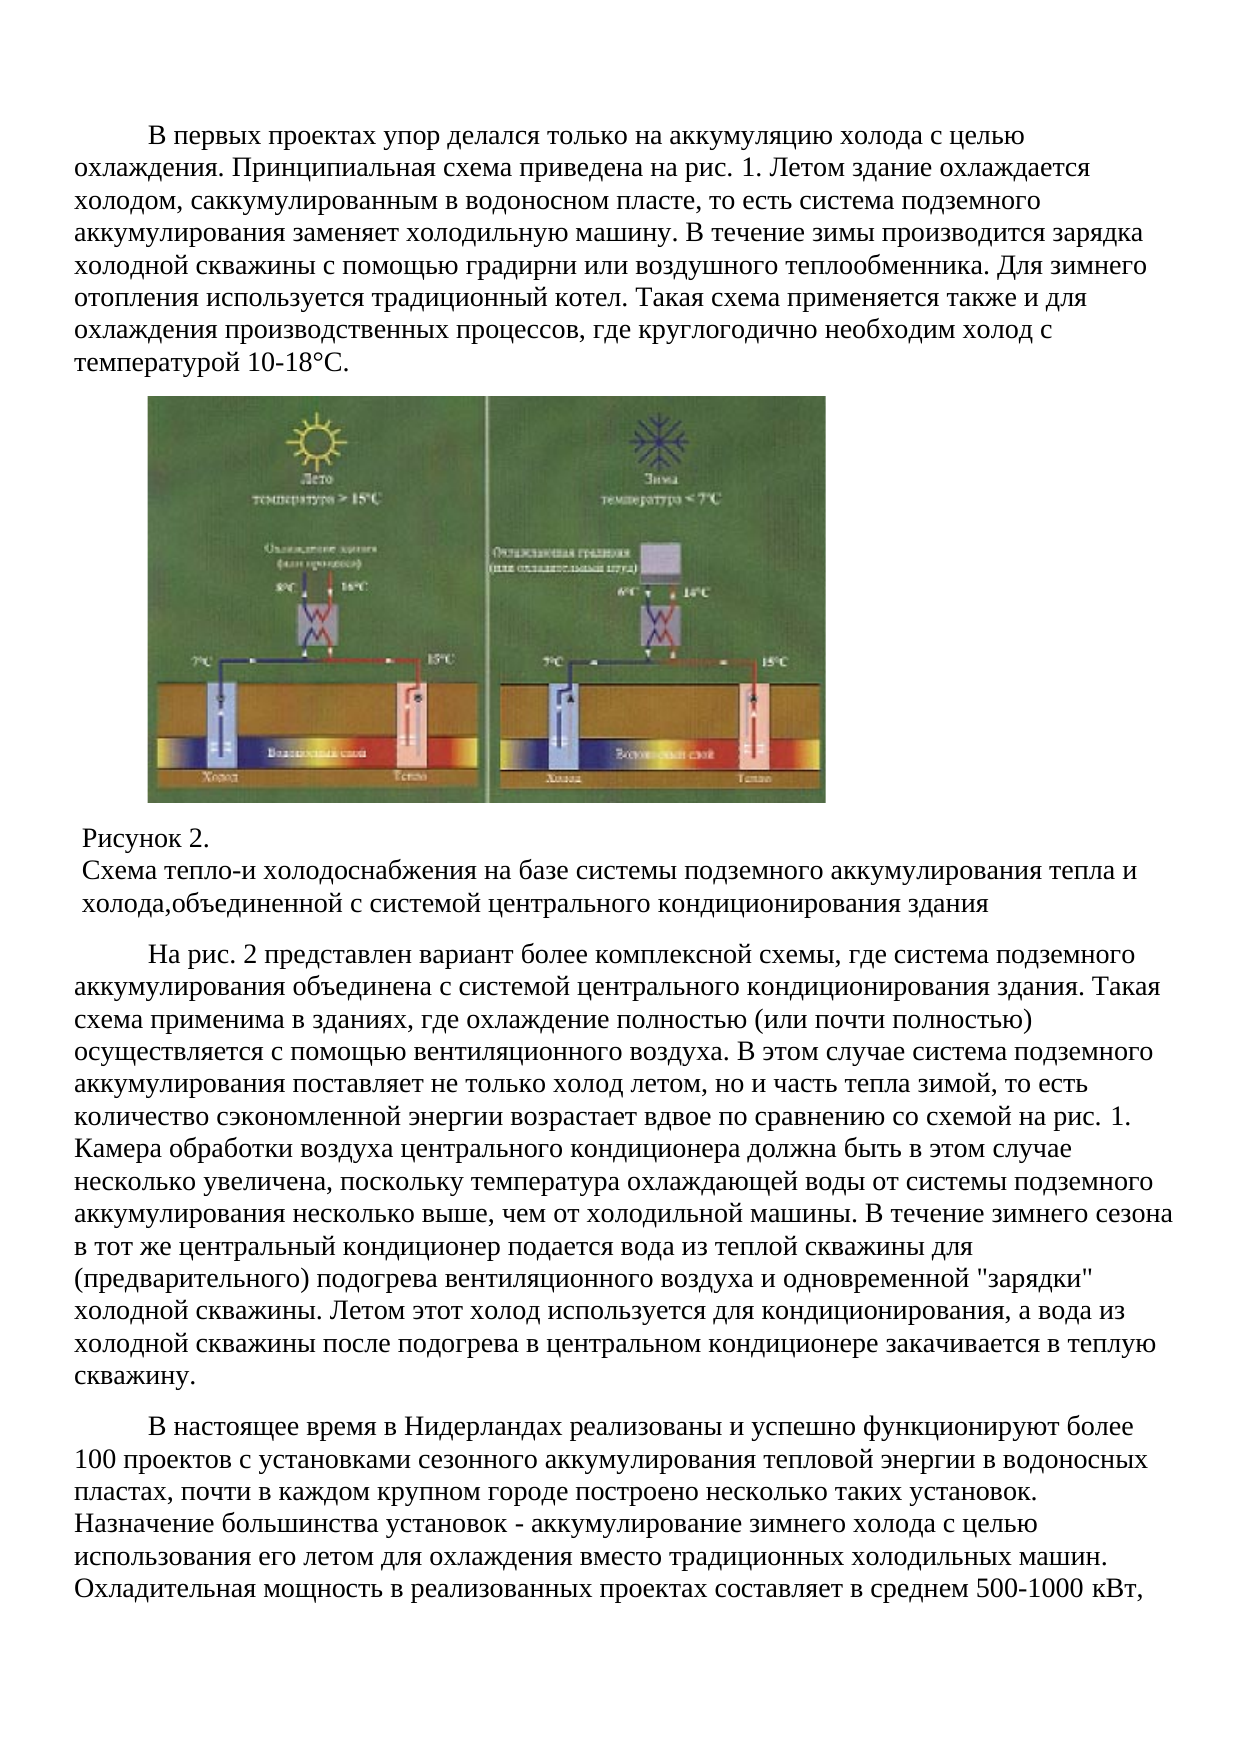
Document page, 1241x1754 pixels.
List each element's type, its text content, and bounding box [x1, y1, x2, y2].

picture [147, 396, 826, 803]
text На рис. 2 представлен вариант более комплексной схемы, где система подземного аккумулирования объединена с системой центрального кондиционирования здания. Такая схема применима в зданиях, где охлаждение полностью (или почти полностью) осуществляется с помощью вентиляционного воздуха. В этом случае система подземного аккумулирования поставляет не только холод летом, но и часть тепла зимой, то есть количество сэкономленной энергии возрастает вдвое по сравнению со схемой на рис. 1. Камера обработки воздуха центрального кондиционера должна быть в этом случае несколько увеличена, поскольку температура охлаждающей воды от системы подземного аккумулирования несколько выше, чем от холодильной машины. В течение зимнего сезона в тот же центральный кондиционер подается вода из теплой скважины для (предварительного) подогрева вентиляционного воздуха и одновременной "зарядки" холодной скважины. Летом этот холод используется для кондиционирования, а вода из холодной скважины после подогрева в центральном кондиционере закачивается в теплую скважину. [74, 937, 1181, 1391]
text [74, 1409, 1181, 1604]
text В первых проектах упор делался только на аккумуляцию холода с целью охлаждения. Принципиальная схема приведена на рис. 1. Летом здание охлаждается холодом, саккумулированным в водоносном пласте, то есть система подземного аккумулирования заменяет холодильную машину. В течение зимы производится зарядка холодной скважины с помощью градирни или воздушного теплообменника. Для зимнего отопления используется традиционный котел. Такая схема применяется также и для охлаждения производственных процессов, где круглогодично необходим холод с температурой 10-18°С. [74, 118, 1181, 377]
text Схема тепло-и холодоснабжения на базе системы подземного аккумулирования тепла и холода,объединенной с системой центрального кондиционирования здания [82, 853, 1173, 918]
text Рисунок 2. [82, 821, 1173, 853]
